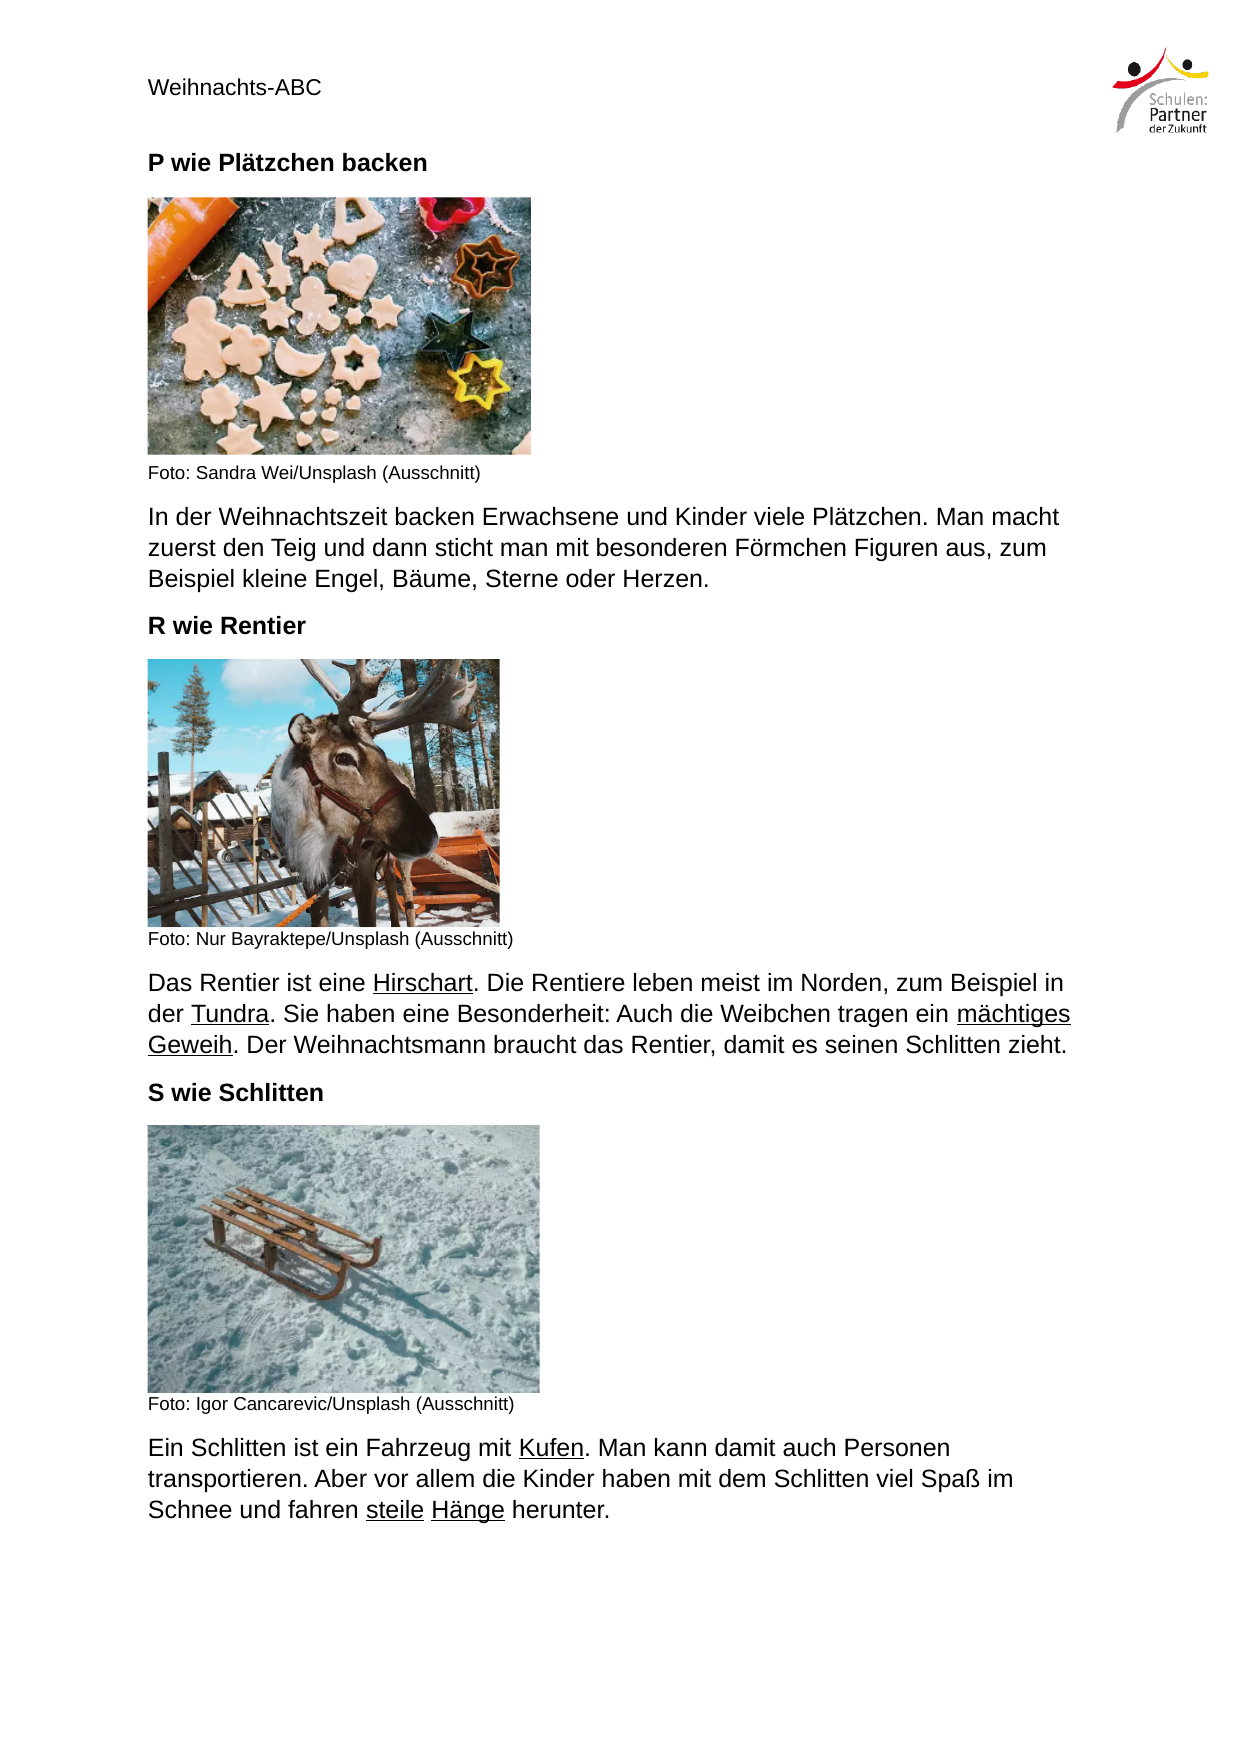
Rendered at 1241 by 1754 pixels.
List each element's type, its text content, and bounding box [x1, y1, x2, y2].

text Foto: Sandra Wei/Unsplash (Ausschnitt) [148, 462, 1093, 483]
text Foto: Igor Cancarevic/Unsplash (Ausschnitt) [148, 1393, 1093, 1414]
text Das Rentier ist eine Hirschart. Die Rentiere leben meist im Norden, zum Beispiel in der Tundra. Sie haben eine Besonderheit: Auch die Weibchen tragen ein mächtiges Geweih. Der Weihnachtsmann braucht das Rentier, damit es seinen Schlitten zieht. [148, 968, 1093, 1058]
picture [1111, 46, 1209, 131]
text P wie Plätzchen backen [148, 148, 1093, 176]
text Ein Schlitten ist ein Fahrzeug mit Kufen. Man kann damit auch Personen transportieren. Aber vor allem die Kinder haben mit dem Schlitten viel Spaß im Schnee und fahren steile Hänge herunter. [148, 1433, 1093, 1523]
text Foto: Nur Bayraktepe/Unsplash (Ausschnitt) [148, 928, 1093, 949]
text R wie Rentier [148, 611, 1093, 640]
picture [147, 659, 500, 928]
text S wie Schlitten [148, 1077, 1093, 1106]
text In der Weihnachtszeit backen Erwachsene und Kinder viele Plätzchen. Man macht zuerst den Teig und dann sticht man mit besonderen Förmchen Figuren aus, zum Beispiel kleine Engel, Bäume, Sterne oder Herzen. [148, 502, 1093, 592]
